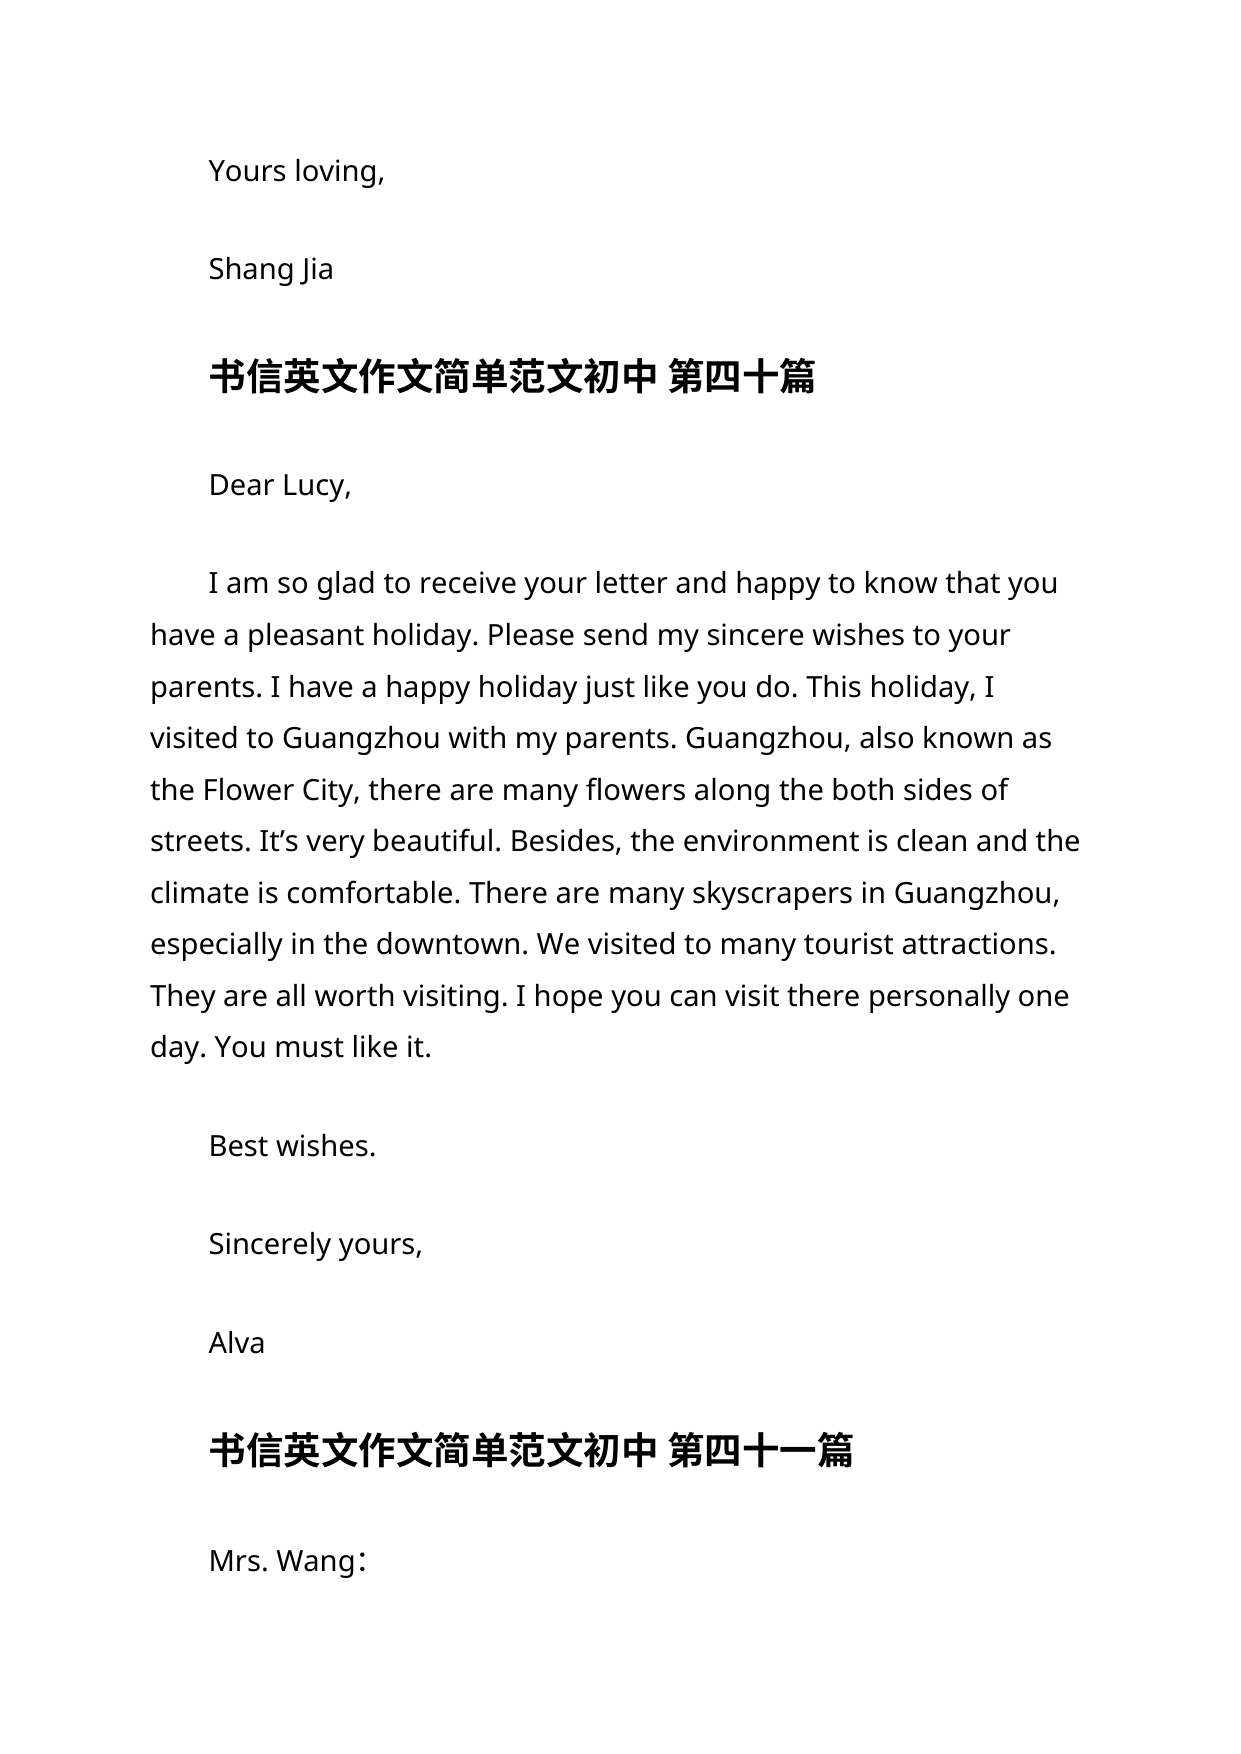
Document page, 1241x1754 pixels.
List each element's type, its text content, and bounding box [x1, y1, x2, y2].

text Yours loving, [150, 150, 1090, 190]
text Sincerely yours, [150, 1224, 1090, 1263]
text Alva [150, 1322, 1090, 1362]
text 书信英文作文简单范文初中 第四十篇 [150, 347, 1090, 401]
text 书信英文作文简单范文初中 第四十一篇 [150, 1421, 1090, 1475]
text Shang Jia [150, 248, 1090, 288]
text I am so glad to receive your letter and happy to know that you have a pleasant holiday. Please send my sincere wishes to your parents. I have a happy holiday just like you do. This holiday, I visited to Guangzhou with my parents. Guangzhou, also known as the Flower City, there are many flowers along the both sides of streets. It’s very beautiful. Besides, the environment is clean and the climate is comfortable. There are many skyscrapers in Guangzhou, especially in the downtown. We visited to many tourist attractions. They are all worth visiting. I hope you can visit there personally one day. You must like it. [150, 563, 1090, 1066]
text Mrs. Wang： [150, 1538, 1090, 1580]
text Best wishes. [150, 1125, 1090, 1165]
text Dear Lucy, [150, 464, 1090, 504]
